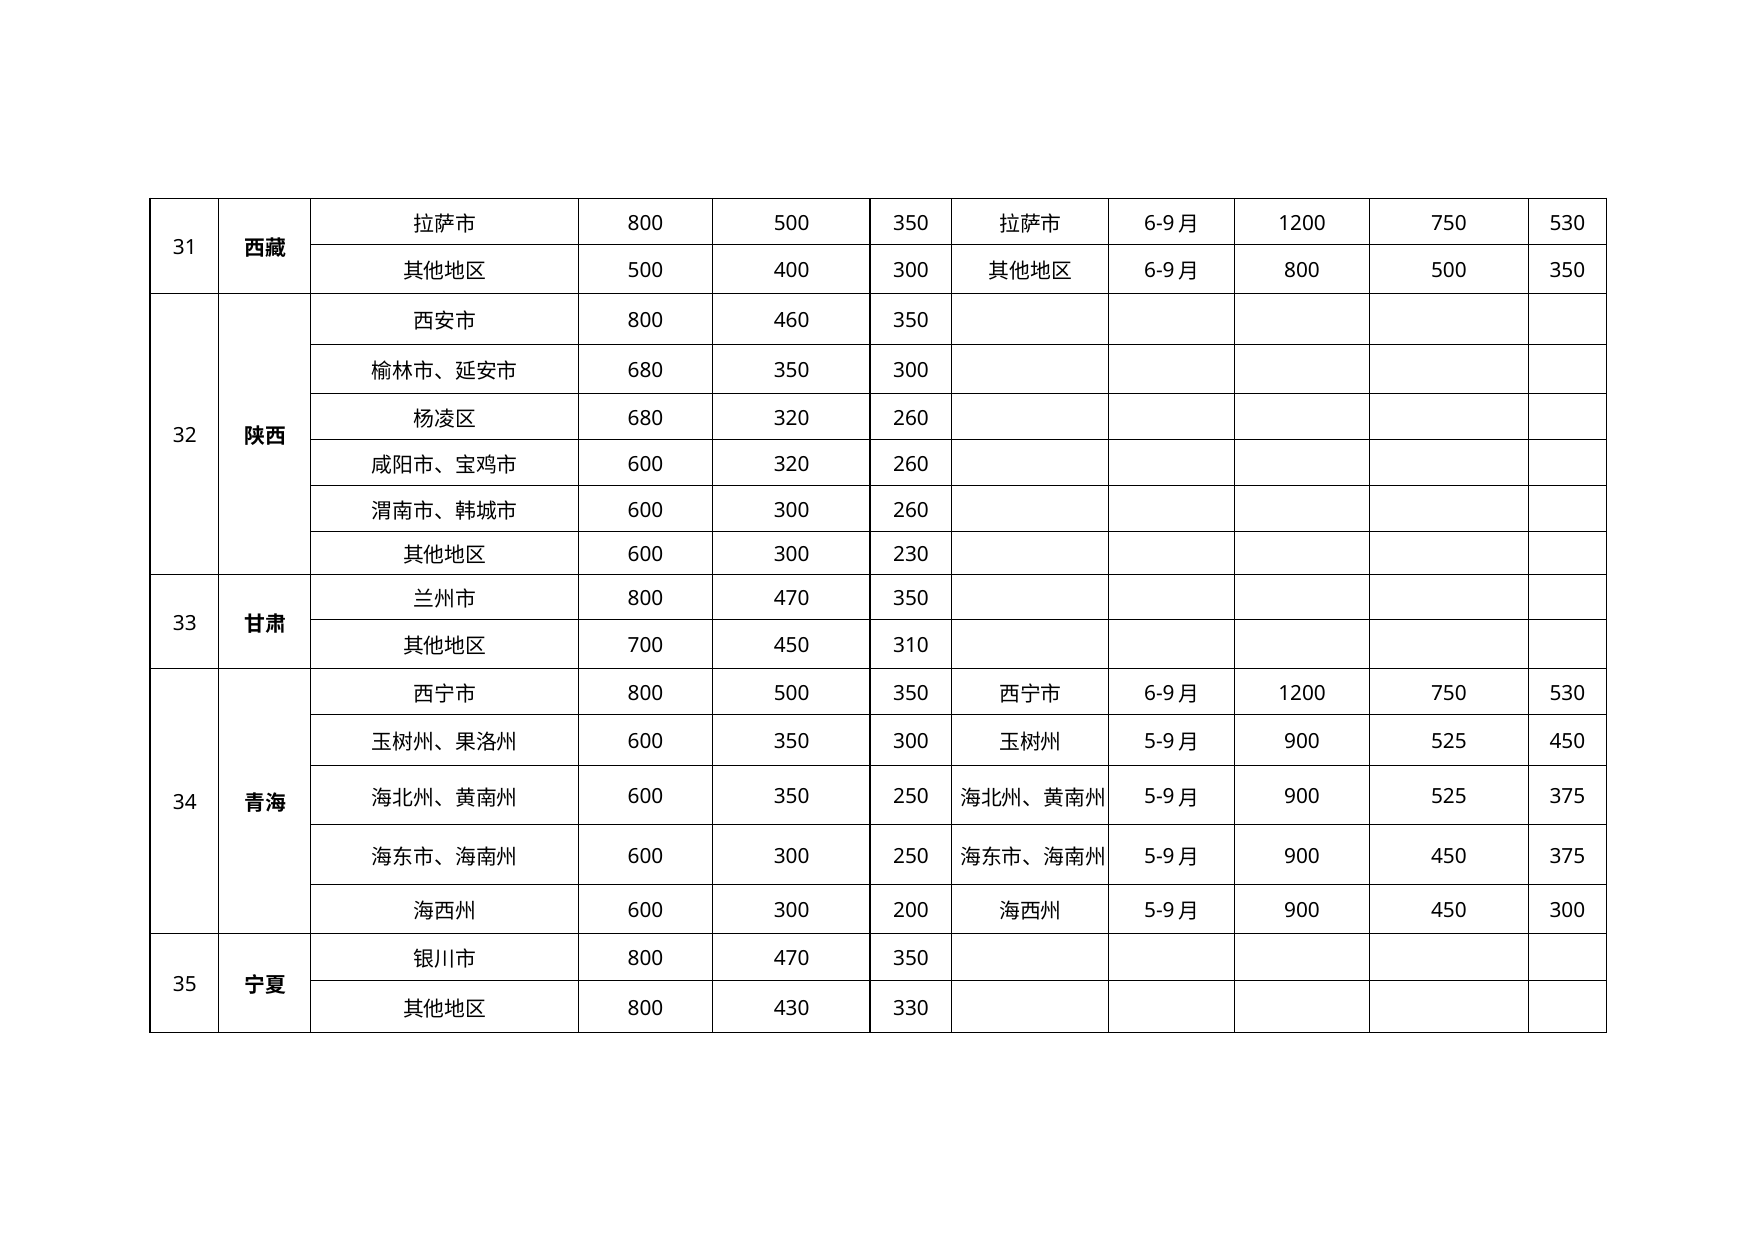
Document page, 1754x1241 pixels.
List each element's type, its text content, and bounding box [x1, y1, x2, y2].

table_cell [1370, 981, 1528, 1032]
table_cell [952, 532, 1108, 574]
table_cell 900 [1235, 825, 1369, 884]
table_cell 750 [1370, 669, 1528, 714]
table_cell 6-9月 [1109, 199, 1234, 244]
table_cell 500 [579, 245, 712, 293]
table_cell [1529, 486, 1606, 531]
table_cell 330 [871, 981, 951, 1032]
table_cell 800 [579, 294, 712, 344]
table_cell 其他地区 [311, 981, 578, 1032]
table_cell [1529, 575, 1606, 619]
table_cell 800 [579, 934, 712, 980]
table_cell 800 [1235, 245, 1369, 293]
table_cell [1235, 981, 1369, 1032]
table_cell 250 [871, 825, 951, 884]
table_cell [1529, 345, 1606, 393]
table_cell 海东市、海南州 [311, 825, 578, 884]
table_cell 300 [713, 486, 869, 531]
table_cell 6-9月 [1109, 245, 1234, 293]
table_cell 西宁市 [311, 669, 578, 714]
table_cell 榆林市、延安市 [311, 345, 578, 393]
table_cell 5-9月 [1109, 766, 1234, 824]
table_cell 350 [871, 669, 951, 714]
table_cell 兰州市 [311, 575, 578, 619]
table_cell [1529, 440, 1606, 485]
table_cell [1109, 345, 1234, 393]
table_cell 600 [579, 885, 712, 933]
table_cell 900 [1235, 715, 1369, 765]
table_cell 西安市 [311, 294, 578, 344]
table_cell 750 [1370, 199, 1528, 244]
table_cell [1109, 486, 1234, 531]
table_cell 西宁市 [952, 669, 1108, 714]
table_cell 310 [871, 620, 951, 668]
table_cell 其他地区 [311, 620, 578, 668]
table_cell 5-9月 [1109, 885, 1234, 933]
table_cell [952, 440, 1108, 485]
table_cell 甘肃 [219, 575, 310, 668]
table_cell 450 [1370, 885, 1528, 933]
table_cell 350 [1529, 245, 1606, 293]
table_cell 渭南市、韩城市 [311, 486, 578, 531]
table_cell [952, 620, 1108, 668]
table_cell [1109, 440, 1234, 485]
table_cell 300 [871, 245, 951, 293]
table_cell 6-9月 [1109, 669, 1234, 714]
table_cell [1370, 532, 1528, 574]
table_cell 470 [713, 934, 869, 980]
table_cell [1529, 934, 1606, 980]
table_cell [1529, 394, 1606, 439]
table_cell 450 [1370, 825, 1528, 884]
table_cell 350 [871, 575, 951, 619]
table_cell 宁夏 [219, 934, 310, 1032]
table_cell 咸阳市、宝鸡市 [311, 440, 578, 485]
table_cell [1235, 934, 1369, 980]
table_cell [1235, 345, 1369, 393]
table_cell 400 [713, 245, 869, 293]
table_cell 32 [151, 294, 218, 574]
table_cell 33 [151, 575, 218, 668]
table_cell 1200 [1235, 669, 1369, 714]
table_cell [1529, 532, 1606, 574]
table_cell 其他地区 [952, 245, 1108, 293]
table_cell 350 [871, 934, 951, 980]
table_cell 530 [1529, 669, 1606, 714]
table_cell [1370, 440, 1528, 485]
table_cell 700 [579, 620, 712, 668]
table_cell 500 [713, 669, 869, 714]
table_cell 杨凌区 [311, 394, 578, 439]
table_cell 460 [713, 294, 869, 344]
table_cell 其他地区 [311, 532, 578, 574]
table_cell 300 [713, 825, 869, 884]
table_cell 350 [871, 199, 951, 244]
table_cell 拉萨市 [952, 199, 1108, 244]
table_cell [1370, 934, 1528, 980]
table_cell [952, 934, 1108, 980]
table_cell [1370, 486, 1528, 531]
table_cell [952, 294, 1108, 344]
table_cell 525 [1370, 715, 1528, 765]
table_cell 600 [579, 532, 712, 574]
table_cell 600 [579, 825, 712, 884]
table_cell 800 [579, 575, 712, 619]
table_cell 500 [1370, 245, 1528, 293]
table_cell [1370, 575, 1528, 619]
table_cell 300 [713, 532, 869, 574]
table_cell 350 [713, 345, 869, 393]
table_cell 西藏 [219, 199, 310, 293]
table_cell 680 [579, 345, 712, 393]
table_cell [1235, 620, 1369, 668]
table_cell 600 [579, 440, 712, 485]
table_cell [1109, 981, 1234, 1032]
table_cell 200 [871, 885, 951, 933]
table_cell [1370, 394, 1528, 439]
table_cell [1235, 394, 1369, 439]
table_cell 600 [579, 486, 712, 531]
table_cell 350 [713, 766, 869, 824]
table_cell 230 [871, 532, 951, 574]
table_cell 600 [579, 715, 712, 765]
table_cell 5-9月 [1109, 825, 1234, 884]
table_cell 300 [871, 345, 951, 393]
table_cell 玉树州、果洛州 [311, 715, 578, 765]
table_cell 450 [713, 620, 869, 668]
table_cell 1200 [1235, 199, 1369, 244]
table_cell 375 [1529, 766, 1606, 824]
table_cell 250 [871, 766, 951, 824]
table_cell 300 [1529, 885, 1606, 933]
table_cell 320 [713, 440, 869, 485]
table_cell 350 [713, 715, 869, 765]
table_cell 青海 [219, 669, 310, 933]
table_cell [1109, 532, 1234, 574]
table_cell 海北州、黄南州 [311, 766, 578, 824]
table_cell 450 [1529, 715, 1606, 765]
table_cell 5-9月 [1109, 715, 1234, 765]
table_cell 800 [579, 981, 712, 1032]
table_cell 800 [579, 669, 712, 714]
table_cell [1529, 981, 1606, 1032]
table_cell 375 [1529, 825, 1606, 884]
table_cell [1235, 532, 1369, 574]
table_cell 260 [871, 486, 951, 531]
table_cell [1235, 575, 1369, 619]
table_cell [1109, 934, 1234, 980]
table_cell 31 [151, 199, 218, 293]
table_cell 300 [713, 885, 869, 933]
table_cell [952, 981, 1108, 1032]
table_cell [1370, 345, 1528, 393]
table_cell 陕西 [219, 294, 310, 574]
table_cell [1109, 620, 1234, 668]
table_cell 525 [1370, 766, 1528, 824]
table_cell 34 [151, 669, 218, 933]
table_cell 430 [713, 981, 869, 1032]
table_cell 银川市 [311, 934, 578, 980]
table_cell 拉萨市 [311, 199, 578, 244]
table_cell 玉树州 [952, 715, 1108, 765]
table_cell [1370, 620, 1528, 668]
table_cell [952, 345, 1108, 393]
table_cell 900 [1235, 885, 1369, 933]
table_cell [952, 575, 1108, 619]
table_cell 500 [713, 199, 869, 244]
table_cell 900 [1235, 766, 1369, 824]
table_cell 470 [713, 575, 869, 619]
table_cell [1529, 620, 1606, 668]
table_cell [952, 486, 1108, 531]
table_cell 800 [579, 199, 712, 244]
table_cell [952, 394, 1108, 439]
table_cell 350 [871, 294, 951, 344]
table_cell 35 [151, 934, 218, 1032]
table_cell 680 [579, 394, 712, 439]
table_cell [1235, 440, 1369, 485]
table_cell 320 [713, 394, 869, 439]
table_cell [1370, 294, 1528, 344]
table_cell 530 [1529, 199, 1606, 244]
table_cell [1235, 486, 1369, 531]
table_cell [1529, 294, 1606, 344]
table_cell 260 [871, 440, 951, 485]
table_cell 600 [579, 766, 712, 824]
table_cell [1109, 394, 1234, 439]
table_cell 海西州 [952, 885, 1108, 933]
table_cell 其他地区 [311, 245, 578, 293]
table_cell [1109, 575, 1234, 619]
table_cell 海北州、黄南州 [952, 766, 1108, 824]
table_cell 海东市、海南州 [952, 825, 1108, 884]
table_cell 260 [871, 394, 951, 439]
table_cell 海西州 [311, 885, 578, 933]
table_cell [1109, 294, 1234, 344]
table_cell 300 [871, 715, 951, 765]
table_cell [1235, 294, 1369, 344]
